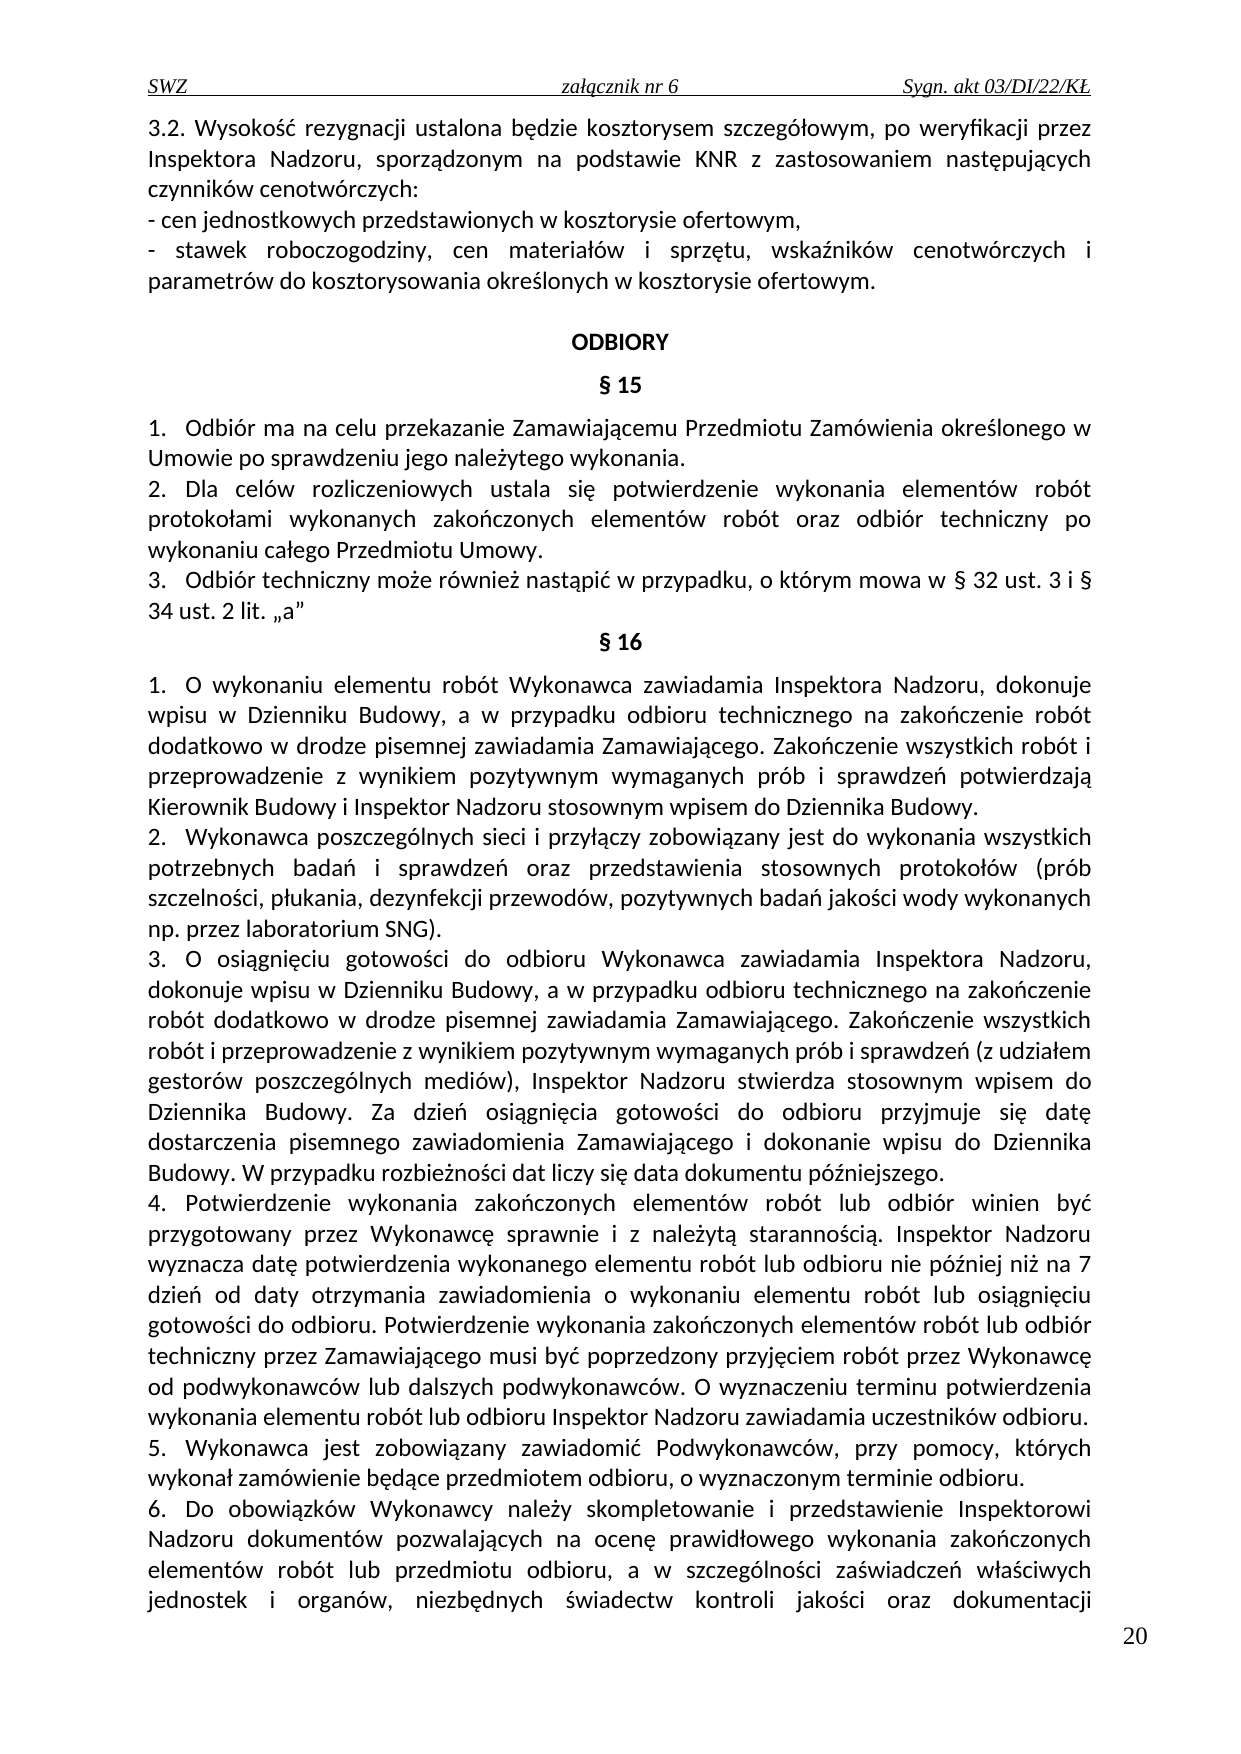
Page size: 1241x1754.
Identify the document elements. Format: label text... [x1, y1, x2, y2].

list Odbiór techniczny może również nastąpić w przypadku, o którym mowa w § 32 ust. 3 i § 34 ust. 2 lit. „a” [148, 565, 1093, 626]
list O wykonaniu elementu robót Wykonawca zawiadamia Inspektora Nadzoru, dokonuje wpisu w Dzienniku Budowy, a w przypadku odbioru technicznego na zakończenie robót dodatkowo w drodze pisemnej zawiadamia Zamawiającego. Zakończenie wszystkich robót i przeprowadzenie z wynikiem pozytywnym wymaganych prób i sprawdzeń potwierdzają Kierownik Budowy i Inspektor Nadzoru stosownym wpisem do Dziennika Budowy. [148, 669, 1093, 821]
list Wykonawca poszczególnych sieci i przyłączy zobowiązany jest do wykonania wszystkich potrzebnych badań i sprawdzeń oraz przedstawienia stosownych protokołów (prób szczelności, płukania, dezynfekcji przewodów, pozytywnych badań jakości wody wykonanych np. przez laboratorium SNG). [148, 821, 1093, 943]
list Wykonawca jest zobowiązany zawiadomić Podwykonawców, przy pomocy, których wykonał zamówienie będące przedmiotem odbioru, o wyznaczonym terminie odbioru. [148, 1432, 1093, 1493]
list Potwierdzenie wykonania zakończonych elementów robót lub odbiór winien być przygotowany przez Wykonawcę sprawnie i z należytą starannością. Inspektor Nadzoru wyznacza datę potwierdzenia wykonanego elementu robót lub odbioru nie później niż na 7 dzień od daty otrzymania zawiadomienia o wykonaniu elementu robót lub osiągnięciu gotowości do odbioru. Potwierdzenie wykonania zakończonych elementów robót lub odbiór techniczny przez Zamawiającego musi być poprzedzony przyjęciem robót przez Wykonawcę od podwykonawców lub dalszych podwykonawców. O wyznaczeniu terminu potwierdzenia wykonania elementu robót lub odbioru Inspektor Nadzoru zawiadamia uczestników odbioru. [148, 1188, 1093, 1432]
list Dla celów rozliczeniowych ustala się potwierdzenie wykonania elementów robót protokołami wykonanych zakończonych elementów robót oraz odbiór techniczny po wykonaniu całego Przedmiotu Umowy. [148, 473, 1093, 565]
text § 15 [148, 369, 1093, 399]
text ODBIORY [148, 326, 1093, 357]
text - cen jednostkowych przedstawionych w kosztorysie ofertowym, [148, 204, 1093, 234]
list O osiągnięciu gotowości do odbioru Wykonawca zawiadamia Inspektora Nadzoru, dokonuje wpisu w Dzienniku Budowy, a w przypadku odbioru technicznego na zakończenie robót dodatkowo w drodze pisemnej zawiadamia Zamawiającego. Zakończenie wszystkich robót i przeprowadzenie z wynikiem pozytywnym wymaganych prób i sprawdzeń (z udziałem gestorów poszczególnych mediów), Inspektor Nadzoru stwierdza stosownym wpisem do Dziennika Budowy. Za dzień osiągnięcia gotowości do odbioru przyjmuje się datę dostarczenia pisemnego zawiadomienia Zamawiającego i dokonanie wpisu do Dziennika Budowy. W przypadku rozbieżności dat liczy się data dokumentu późniejszego. [148, 943, 1093, 1188]
text § 16 [148, 626, 1093, 656]
text 3.2. Wysokość rezygnacji ustalona będzie kosztorysem szczegółowym, po weryfikacji przez Inspektora Nadzoru, sporządzonym na podstawie KNR z zastosowaniem następujących czynników cenotwórczych: [148, 112, 1093, 204]
text - stawek roboczogodziny, cen materiałów i sprzętu, wskaźników cenotwórczych i parametrów do kosztorysowania określonych w kosztorysie ofertowym. [148, 234, 1093, 296]
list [148, 1493, 1093, 1615]
list Odbiór ma na celu przekazanie Zamawiającemu Przedmiotu Zamówienia określonego w Umowie po sprawdzeniu jego należytego wykonania. [148, 412, 1093, 473]
